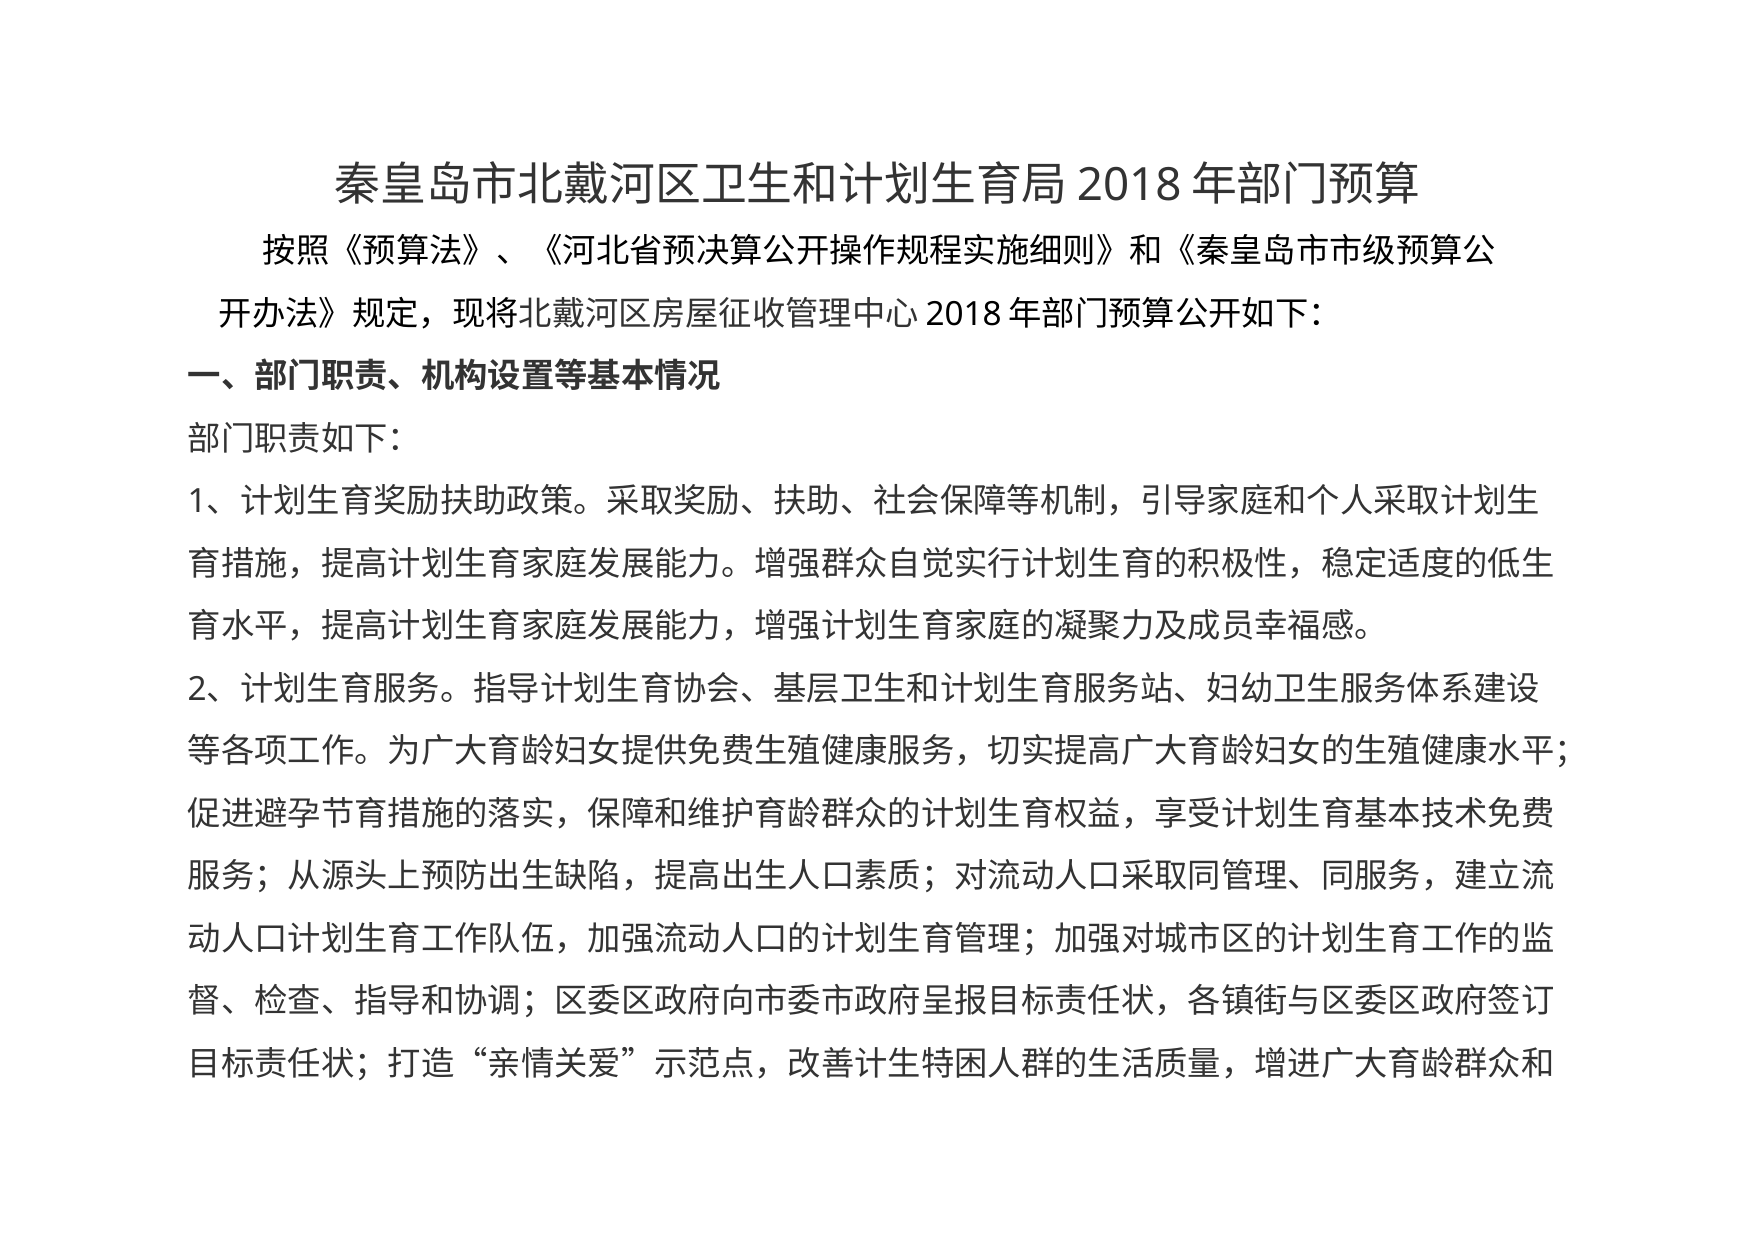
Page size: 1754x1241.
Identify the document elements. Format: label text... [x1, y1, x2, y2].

text 1、计划生育奖励扶助政策。采取奖励、扶助、社会保障等机制，引导家庭和个人采取计划生育措施，提高计划生育家庭发展能力。增强群众自觉实行计划生育的积极性，稳定适度的低生育水平，提高计划生育家庭发展能力，增强计划生育家庭的凝聚力及成员幸福感。 [187, 462, 1566, 650]
text 部门职责如下： [187, 400, 1566, 462]
text 秦皇岛市北戴河区卫生和计划生育局2018年部门预算 [187, 150, 1566, 212]
text 一、部门职责、机构设置等基本情况 [187, 337, 1566, 400]
text 按照《预算法》、《河北省预决算公开操作规程实施细则》和《秦皇岛市市级预算公开办法》规定，现将北戴河区房屋征收管理中心2018年部门预算公开如下： [219, 212, 1504, 337]
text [187, 650, 1566, 1087]
